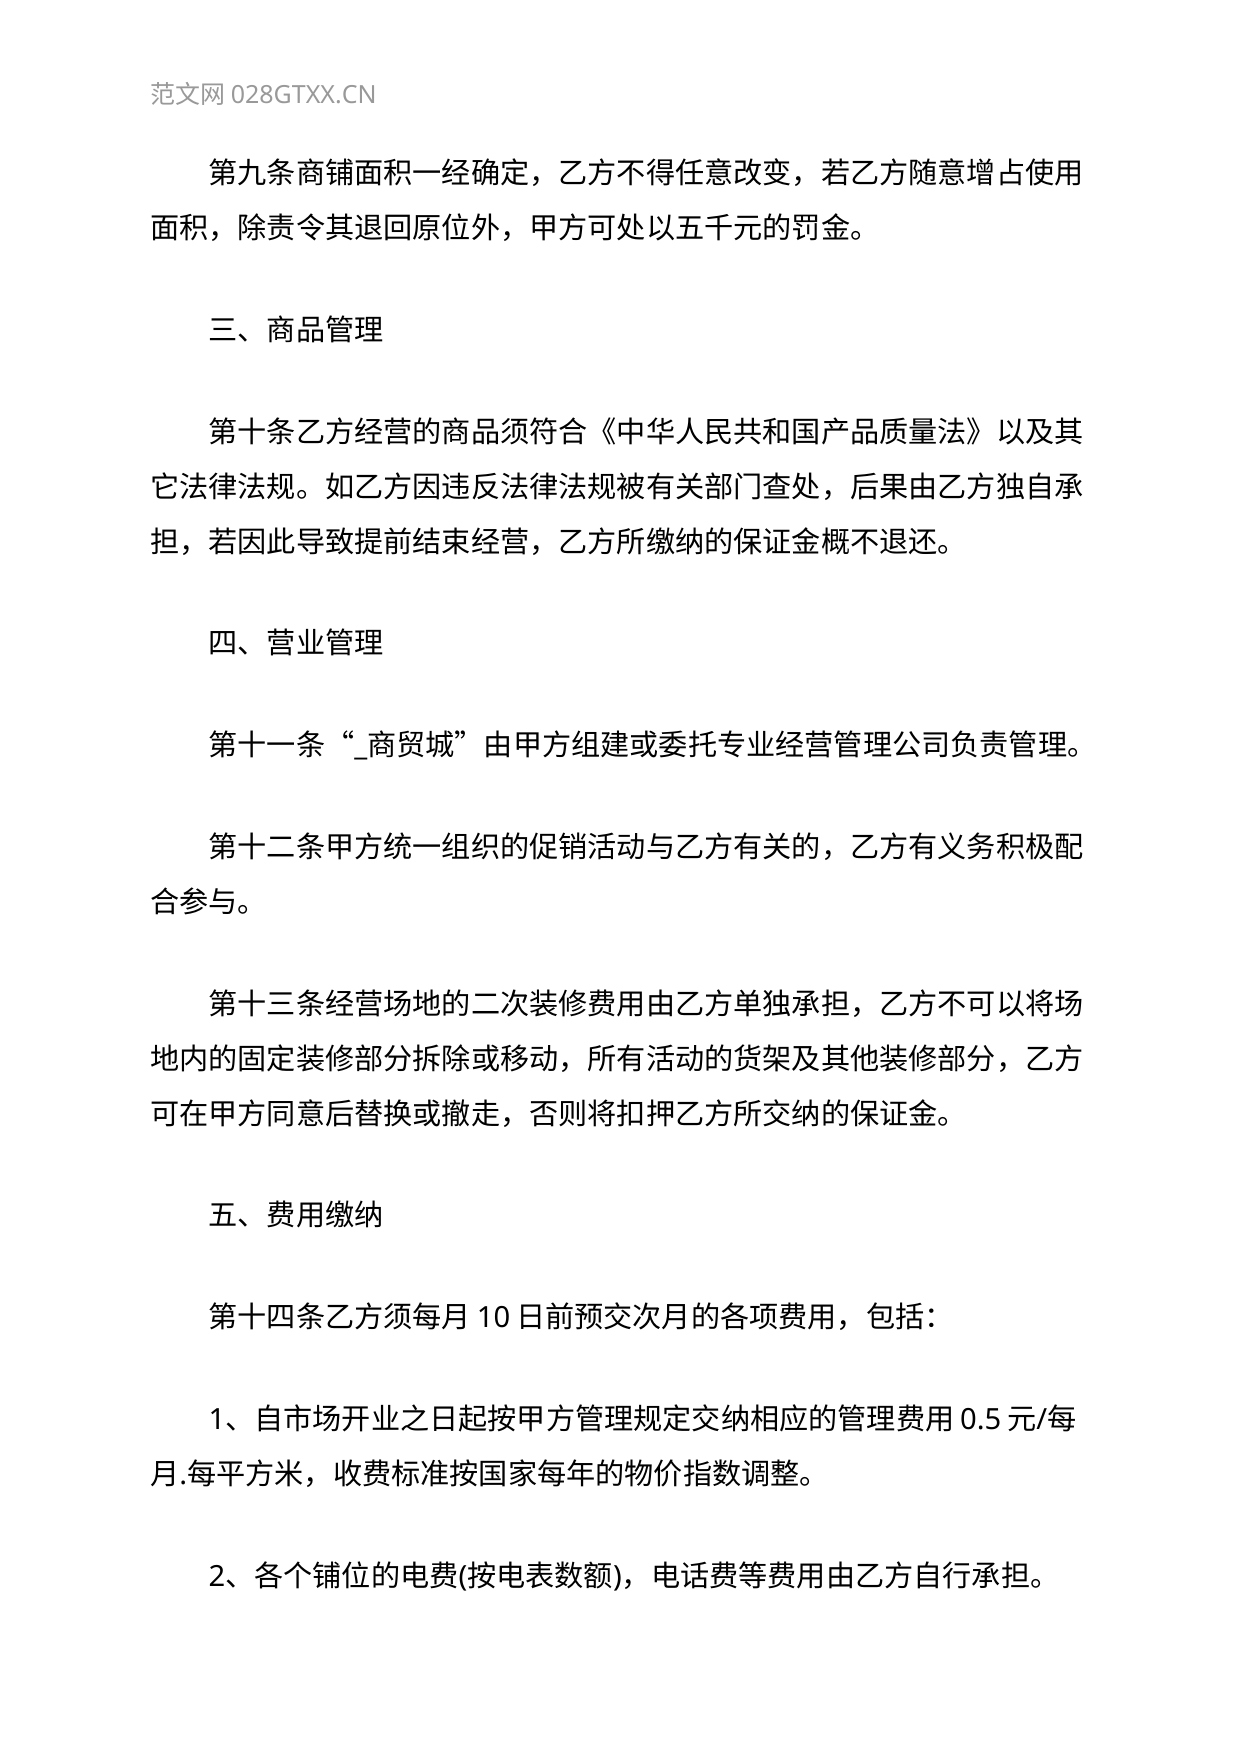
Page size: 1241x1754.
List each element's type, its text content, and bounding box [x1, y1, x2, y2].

text 第十一条“_商贸城”由甲方组建或委托专业经营管理公司负责管理。 [150, 722, 1090, 764]
text 四、营业管理 [150, 620, 1090, 662]
text 2、各个铺位的电费(按电表数额)，电话费等费用由乙方自行承担。 [150, 1553, 1090, 1595]
text 第十条乙方经营的商品须符合《中华人民共和国产品质量法》以及其它法律法规。如乙方因违反法律法规被有关部门查处，后果由乙方独自承担，若因此导致提前结束经营，乙方所缴纳的保证金概不退还。 [150, 408, 1090, 561]
text 五、费用缴纳 [150, 1192, 1090, 1234]
text 第十三条经营场地的二次装修费用由乙方单独承担，乙方不可以将场地内的固定装修部分拆除或移动，所有活动的货架及其他装修部分，乙方可在甲方同意后替换或撤走，否则将扣押乙方所交纳的保证金。 [150, 980, 1090, 1132]
text 第九条商铺面积一经确定，乙方不得任意改变，若乙方随意增占使用面积，除责令其退回原位外，甲方可处以五千元的罚金。 [150, 150, 1090, 247]
text 第十四条乙方须每月10日前预交次月的各项费用，包括： [150, 1294, 1090, 1336]
text 1、自市场开业之日起按甲方管理规定交纳相应的管理费用0.5元/每月.每平方米，收费标准按国家每年的物价指数调整。 [150, 1396, 1090, 1493]
text 三、商品管理 [150, 307, 1090, 349]
text 第十二条甲方统一组织的促销活动与乙方有关的，乙方有义务积极配合参与。 [150, 824, 1090, 921]
